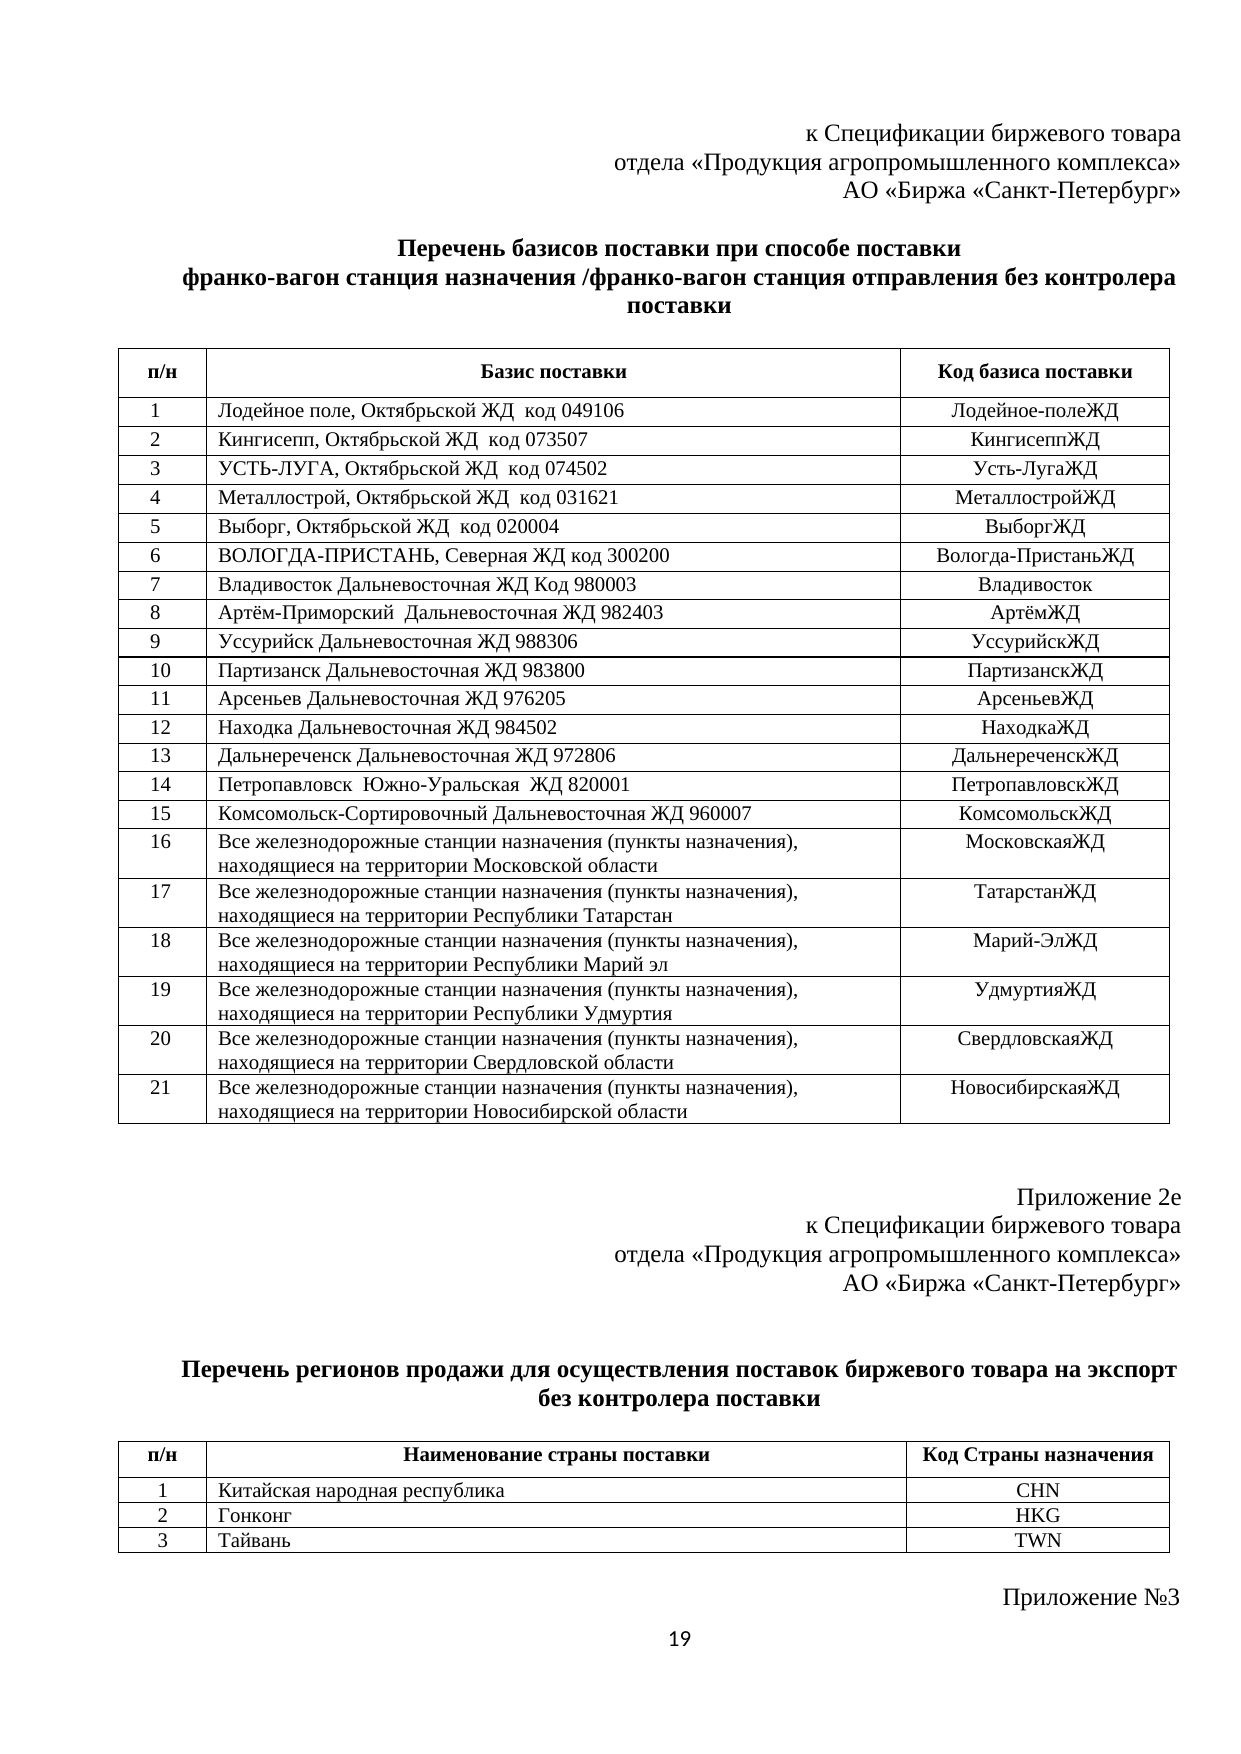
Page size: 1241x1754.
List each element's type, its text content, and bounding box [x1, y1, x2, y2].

table_cell [119, 715, 206, 742]
table_cell СвердловскаяЖД [901, 1026, 1169, 1074]
table_header Наименование страны поставки [207, 1442, 906, 1477]
table_cell [119, 879, 206, 927]
table_cell Усть-ЛугаЖД [901, 456, 1169, 484]
table_cell КингисеппЖД [901, 427, 1169, 455]
table_cell Арсеньев Дальневосточная ЖД 976205 [207, 686, 900, 714]
text Перечень регионов продажи для осуществления поставок биржевого товара на экспорт без контролера поставки [177, 1354, 1181, 1412]
table_cell [119, 485, 206, 513]
table_cell Марий-ЭлЖД [901, 928, 1169, 976]
table_cell Вологда-ПристаньЖД [901, 543, 1169, 571]
table_cell КомсомольскЖД [901, 801, 1169, 828]
table_cell CHN [907, 1478, 1169, 1502]
table_cell Китайская народная республика [207, 1478, 906, 1502]
table_cell Металлострой, Октябрьской ЖД код 031621 [207, 485, 900, 513]
table_cell [119, 398, 206, 426]
text франко-вагон станция назначения /франко-вагон станция отправления без контролера поставки [177, 262, 1181, 319]
table_cell 2 [119, 1503, 206, 1527]
table_cell УСТЬ-ЛУГА, Октябрьской ЖД код 074502 [207, 456, 900, 484]
table_cell Лодейное-полеЖД [901, 398, 1169, 426]
table_cell Выборг, Октябрьской ЖД код 020004 [207, 514, 900, 542]
table_cell Тайвань [207, 1528, 906, 1552]
table_cell МеталлостройЖД [901, 485, 1169, 513]
table_cell [119, 572, 206, 599]
table_cell Гонконг [207, 1503, 906, 1527]
table_cell [119, 1075, 206, 1123]
table_cell [119, 928, 206, 976]
table_cell Все железнодорожные станции назначения (пункты назначения), находящиеся на территории Новосибирской области [207, 1075, 900, 1123]
text АО «Биржа «Санкт-Петербург» [177, 176, 1181, 204]
text к Спецификации биржевого товара [177, 1211, 1181, 1239]
table_header Код базиса поставки [901, 349, 1169, 397]
table_header п/н [119, 1442, 206, 1477]
text Приложение 2е [177, 1182, 1181, 1211]
table_cell [119, 686, 206, 714]
text к Спецификации биржевого товара [177, 118, 1181, 147]
table_cell [119, 427, 206, 455]
table_header п/н [119, 349, 206, 397]
table_cell ДальнереченскЖД [901, 744, 1169, 771]
table_cell НаходкаЖД [901, 715, 1169, 742]
table_cell ПартизанскЖД [901, 658, 1169, 685]
table_cell HKG [907, 1503, 1169, 1527]
text отдела «Продукция агропромышленного комплекса» [177, 147, 1181, 176]
table_cell Все железнодорожные станции назначения (пункты назначения), находящиеся на территории Свердловской области [207, 1026, 900, 1074]
table_header Код Страны назначения [907, 1442, 1169, 1477]
table_cell Все железнодорожные станции назначения (пункты назначения), находящиеся на территории Республики Марий эл [207, 928, 900, 976]
table_cell Дальнереченск Дальневосточная ЖД 972806 [207, 744, 900, 771]
table_cell ТатарстанЖД [901, 879, 1169, 927]
table_cell ПетропавловскЖД [901, 772, 1169, 800]
table_cell 3 [119, 1528, 206, 1552]
table_cell [119, 772, 206, 800]
table_cell АртёмЖД [901, 600, 1169, 628]
table_cell Комсомольск-Сортировочный Дальневосточная ЖД 960007 [207, 801, 900, 828]
table_cell [119, 744, 206, 771]
table_cell 1 [119, 1478, 206, 1502]
table_cell Находка Дальневосточная ЖД 984502 [207, 715, 900, 742]
table_cell [119, 456, 206, 484]
table_cell Все железнодорожные станции назначения (пункты назначения), находящиеся на территории Московской области [207, 829, 900, 877]
table_cell Владивосток Дальневосточная ЖД Код 980003 [207, 572, 900, 599]
table_cell TWN [907, 1528, 1169, 1552]
table_cell [119, 801, 206, 828]
table_cell [119, 514, 206, 542]
table_cell ВОЛОГДА-ПРИСТАНЬ, Северная ЖД код 300200 [207, 543, 900, 571]
table_cell [119, 600, 206, 628]
text отдела «Продукция агропромышленного комплекса» [177, 1239, 1181, 1268]
table_cell Лодейное поле, Октябрьской ЖД код 049106 [207, 398, 900, 426]
text Перечень базисов поставки при способе поставки [177, 233, 1181, 262]
table_cell Партизанск Дальневосточная ЖД 983800 [207, 658, 900, 685]
table_cell УссурийскЖД [901, 629, 1169, 656]
table_cell [119, 658, 206, 685]
table_cell [119, 829, 206, 877]
table_cell [119, 977, 206, 1025]
table_cell Кингисепп, Октябрьской ЖД код 073507 [207, 427, 900, 455]
table_cell ВыборгЖД [901, 514, 1169, 542]
table_cell НовосибирскаяЖД [901, 1075, 1169, 1123]
table_cell Артём-Приморский Дальневосточная ЖД 982403 [207, 600, 900, 628]
table_cell [119, 629, 206, 656]
table_cell МосковскаяЖД [901, 829, 1169, 877]
table_header Базис поставки [207, 349, 900, 397]
text АО «Биржа «Санкт-Петербург» [177, 1268, 1181, 1297]
table_cell АрсеньевЖД [901, 686, 1169, 714]
table_cell Все железнодорожные станции назначения (пункты назначения), находящиеся на территории Республики Татарстан [207, 879, 900, 927]
table_cell Владивосток [901, 572, 1169, 599]
table_cell Петропавловск Южно-Уральская ЖД 820001 [207, 772, 900, 800]
table_cell Уссурийск Дальневосточная ЖД 988306 [207, 629, 900, 656]
table_cell [119, 543, 206, 571]
table_cell Все железнодорожные станции назначения (пункты назначения), находящиеся на территории Республики Удмуртия [207, 977, 900, 1025]
text Приложение №3 [177, 1582, 1181, 1611]
table_cell [119, 1026, 206, 1074]
table_cell УдмуртияЖД [901, 977, 1169, 1025]
